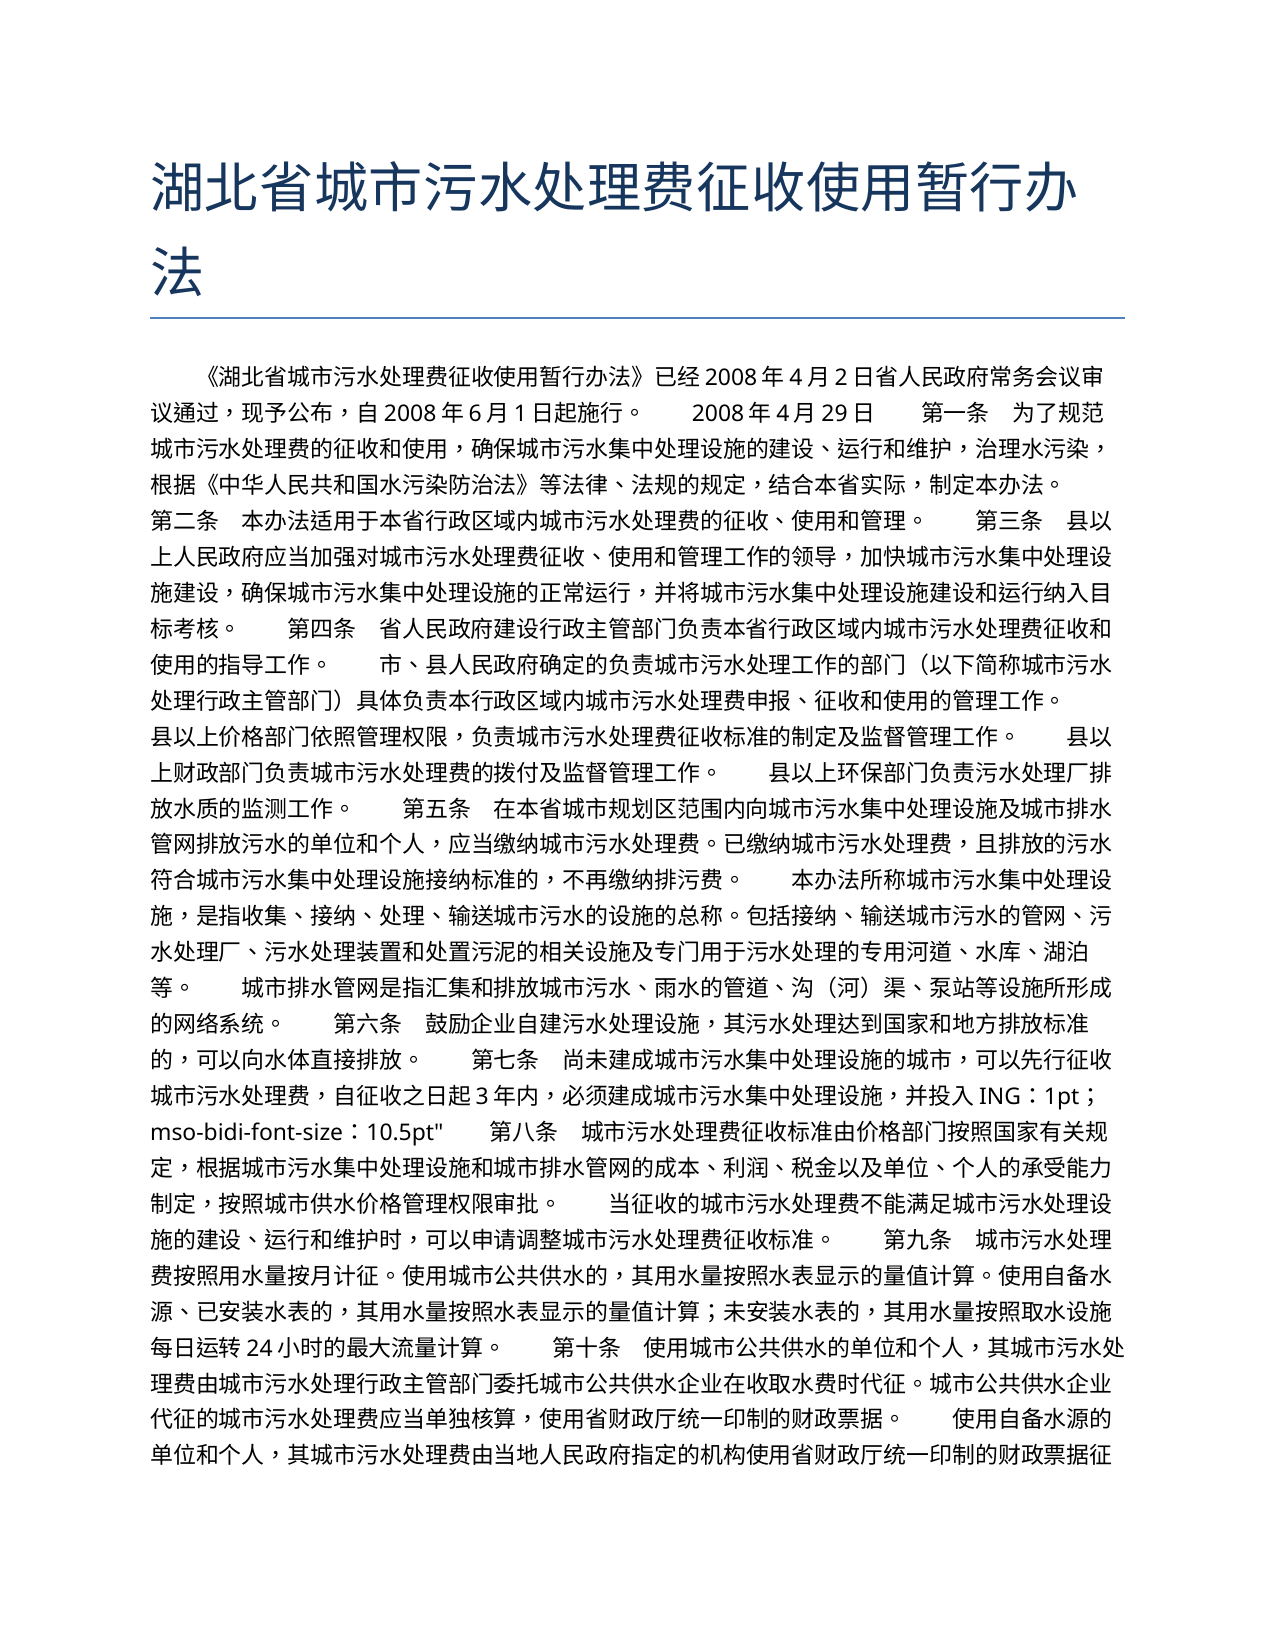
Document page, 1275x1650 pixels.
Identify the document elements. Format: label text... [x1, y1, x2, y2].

title 湖北省城市污水处理费征收使用暂行办法 [150, 150, 1125, 317]
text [150, 361, 1125, 1471]
